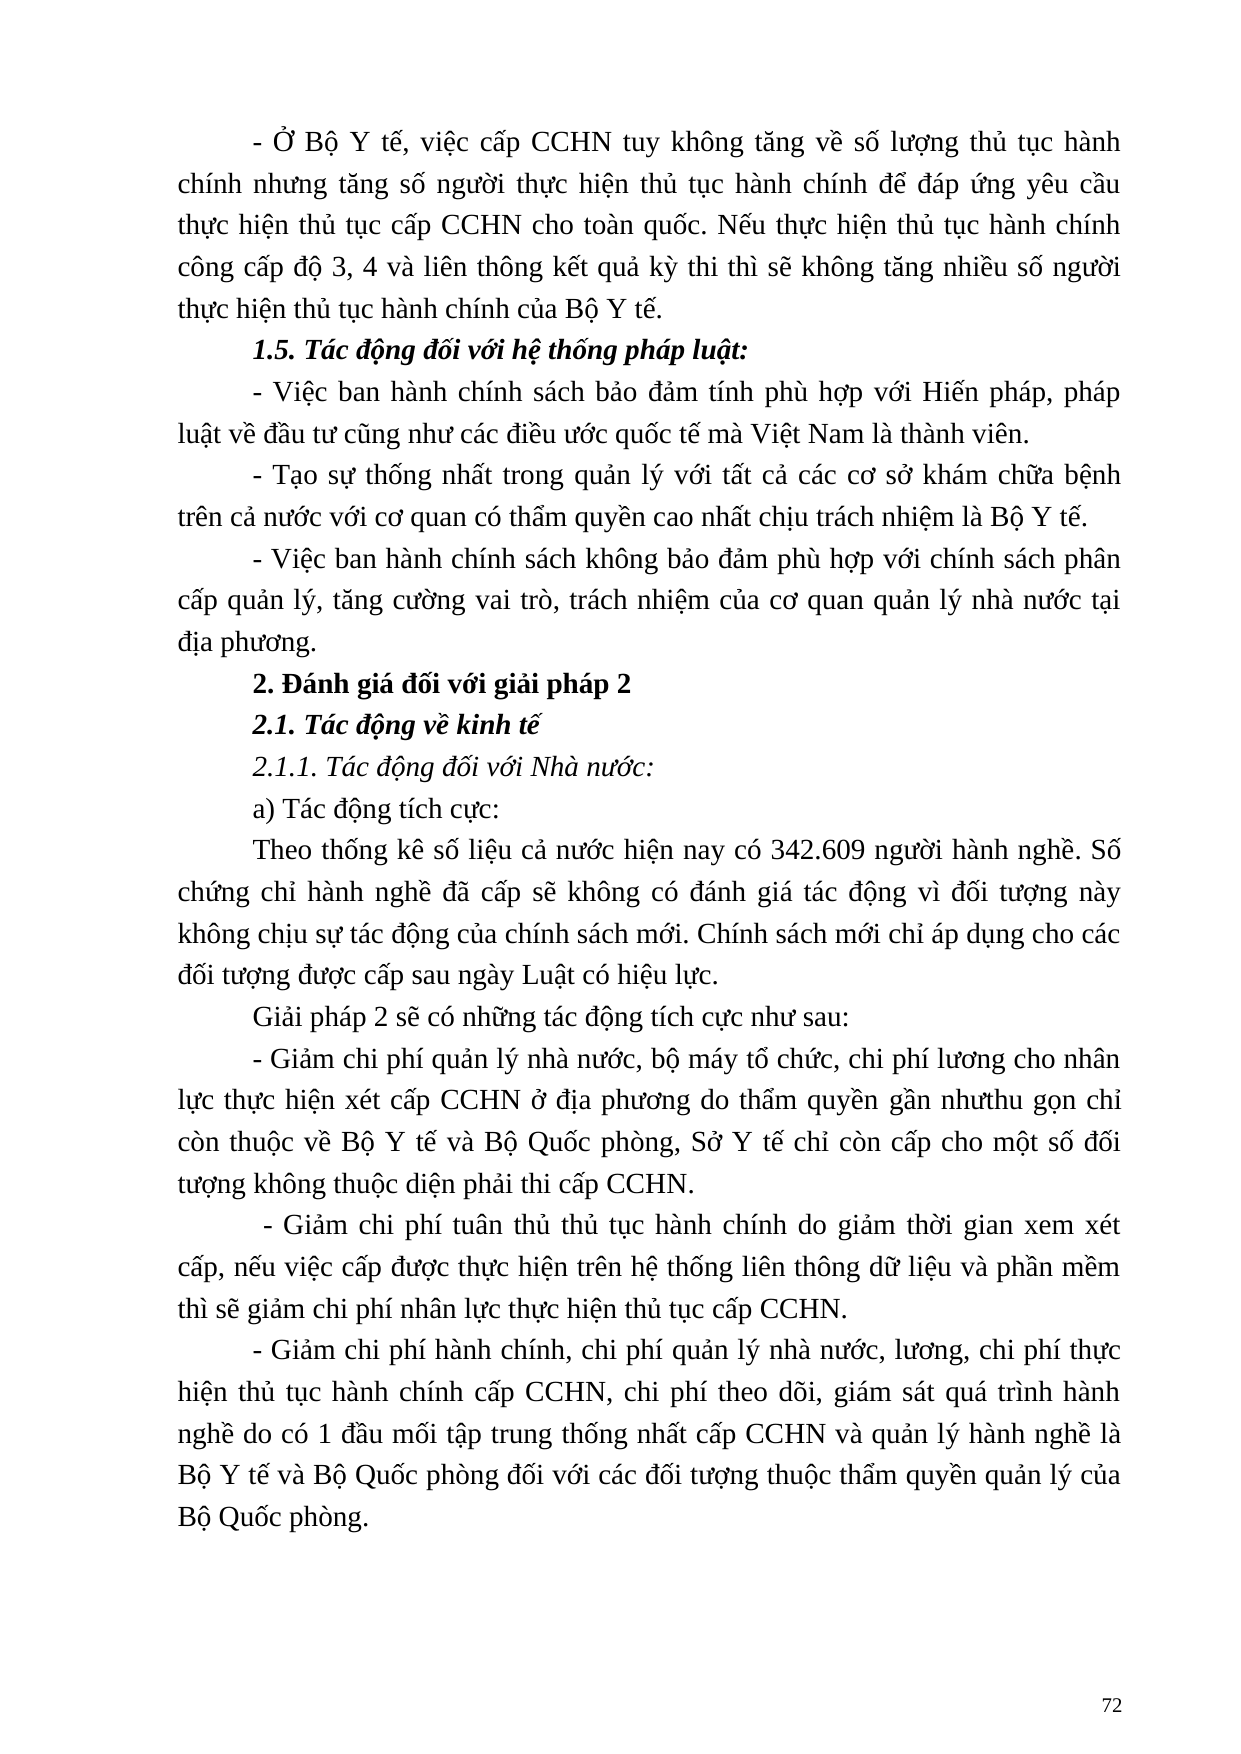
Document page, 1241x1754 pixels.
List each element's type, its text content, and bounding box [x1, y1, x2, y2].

text - Giảm chi phí quản lý nhà nước, bộ máy tổ chức, chi phí lương cho nhân lực thực hiện xét cấp CCHN ở địa phương do thẩm quyền gần nhưthu gọn chỉ còn thuộc về Bộ Y tế và Bộ Quốc phòng, Sở Y tế chỉ còn cấp cho một số đối tượng không thuộc diện phải thi cấp CCHN. [177, 1035, 1122, 1201]
text - Giảm chi phí hành chính, chi phí quản lý nhà nước, lương, chi phí thực hiện thủ tục hành chính cấp CCHN, chi phí theo dõi, giám sát quá trình hành nghề do có 1 đầu mối tập trung thống nhất cấp CCHN và quản lý hành nghề là Bộ Y tế và Bộ Quốc phòng đối với các đối tượng thuộc thẩm quyền quản lý của Bộ Quốc phòng. [177, 1326, 1122, 1535]
text - Giảm chi phí tuân thủ thủ tục hành chính do giảm thời gian xem xét cấp, nếu việc cấp được thực hiện trên hệ thống liên thông dữ liệu và phần mềm thì sẽ giảm chi phí nhân lực thực hiện thủ tục cấp CCHN. [177, 1201, 1122, 1326]
text 2.1.1. Tác động đối với Nhà nước: [177, 743, 1122, 785]
text - Ở Bộ Y tế, việc cấp CCHN tuy không tăng về số lượng thủ tục hành chính nhưng tăng số người thực hiện thủ tục hành chính để đáp ứng yêu cầu thực hiện thủ tục cấp CCHN cho toàn quốc. Nếu thực hiện thủ tục hành chính công cấp độ 3, 4 và liên thông kết quả kỳ thi thì sẽ không tăng nhiều số người thực hiện thủ tục hành chính của Bộ Y tế. [177, 118, 1122, 326]
text 1.5. Tác động đối với hệ thống pháp luật: [177, 326, 1122, 368]
text Theo thống kê số liệu cả nước hiện nay có 342.609 người hành nghề. Số chứng chỉ hành nghề đã cấp sẽ không có đánh giá tác động vì đối tượng này không chịu sự tác động của chính sách mới. Chính sách mới chỉ áp dụng cho các đối tượng được cấp sau ngày Luật có hiệu lực. [177, 826, 1122, 993]
text 2. Đánh giá đối với giải pháp 2 [177, 660, 1122, 701]
text a) Tác động tích cực: [177, 785, 1122, 826]
text 2.1. Tác động về kinh tế [177, 701, 1122, 743]
text - Việc ban hành chính sách không bảo đảm phù hợp với chính sách phân cấp quản lý, tăng cường vai trò, trách nhiệm của cơ quan quản lý nhà nước tại địa phương. [177, 535, 1122, 660]
text Giải pháp 2 sẽ có những tác động tích cực như sau: [177, 993, 1122, 1035]
text - Việc ban hành chính sách bảo đảm tính phù hợp với Hiến pháp, pháp luật về đầu tư cũng như các điều ước quốc tế mà Việt Nam là thành viên. [177, 368, 1122, 451]
text - Tạo sự thống nhất trong quản lý với tất cả các cơ sở khám chữa bệnh trên cả nước với cơ quan có thẩm quyền cao nhất chịu trách nhiệm là Bộ Y tế. [177, 451, 1122, 535]
